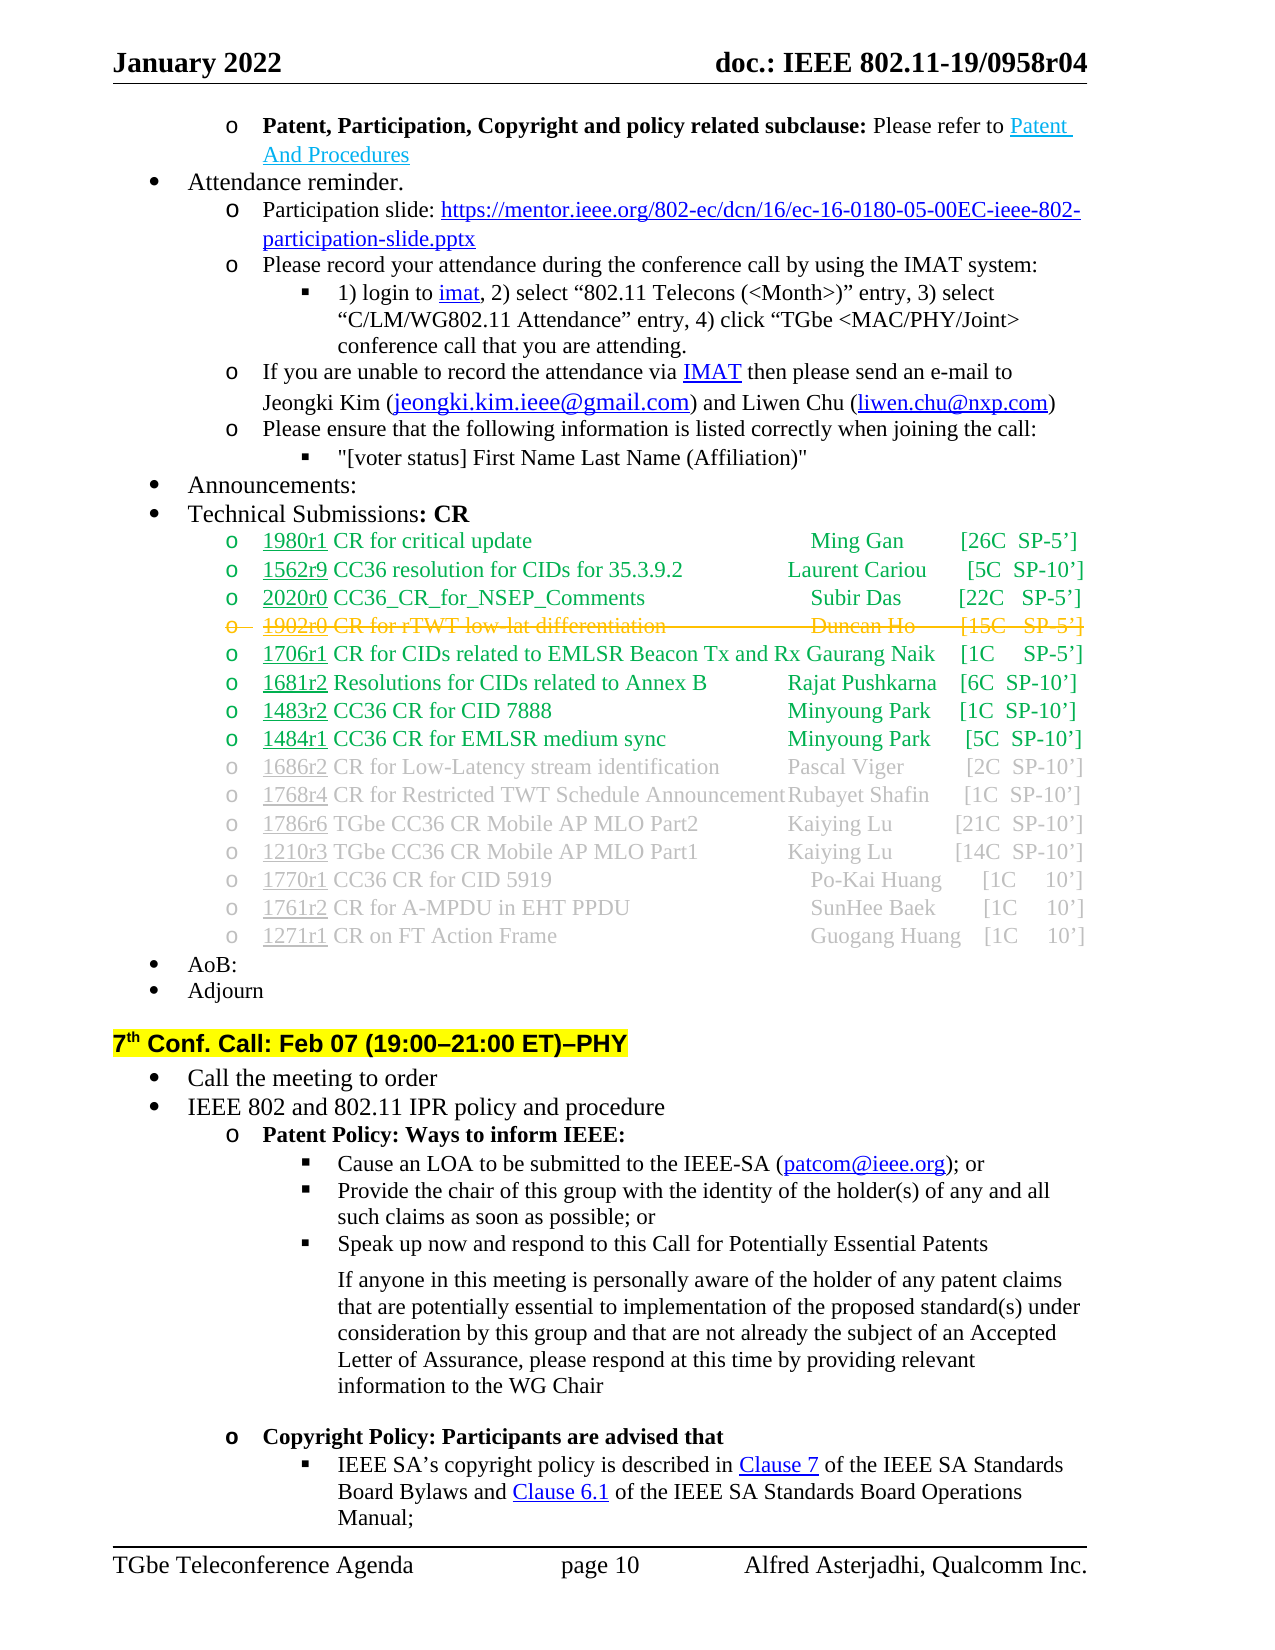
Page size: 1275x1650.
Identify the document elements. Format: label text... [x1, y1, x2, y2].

list 1761r2 CR for A-MPDU in EHT PPDU SunHee Baek [1C 10’] [225, 894, 1087, 923]
list If anyone in this meeting is personally aware of the holder of any patent claims that are potentially essential to implementation of the proposed standard(s) under consideration by this group and that are not already the subject of an Accepted Letter of Assurance, please respond at this time by providing relevant information to the WG Chair [337, 1267, 1087, 1398]
list Copyright Policy: Participants are advised that [225, 1423, 1087, 1452]
list 1902r0 CR for rTWT low-lat differentiation Duncan Ho [15C SP-5’] [225, 612, 1087, 640]
list Please ensure that the following information is listed correctly when joining the call: [225, 415, 1087, 443]
list IEEE SA’s copyright policy is described in Clause 7 of the IEEE SA Standards Board Bylaws and Clause 6.1 of the IEEE SA Standards Board Operations Manual; [300, 1452, 1087, 1531]
list 1271r1 CR on FT Action Frame Guogang Huang [1C 10’] [225, 923, 1087, 951]
list Patent, Participation, Copyright and policy related subclause: Please refer to Patent And Procedures [225, 112, 1087, 167]
list 1) login to imat, 2) select “802.11 Telecons (<Month>)” entry, 3) select “C/LM/WG802.11 Attendance” entry, 4) click “TGbe <MAC/PHY/Joint> conference call that you are attending. [300, 279, 1087, 358]
list 1686r2 CR for Low-Latency stream identification Pascal Viger [2C SP-10’] [225, 753, 1087, 781]
list IEEE 802 and 802.11 IPR policy and procedure [150, 1092, 1087, 1121]
list 1786r6 TGbe CC36 CR Mobile AP MLO Part2 Kaiying Lu [21C SP-10’] [225, 810, 1087, 838]
list Attendance reminder. [150, 167, 1087, 196]
list 1484r1 CC36 CR for EMLSR medium sync Minyoung Park [5C SP-10’] [225, 725, 1087, 753]
list 1768r4 CR for Restricted TWT Schedule Announcement Rubayet Shafin [1C SP-10’] [225, 781, 1087, 810]
list 1210r3 TGbe CC36 CR Mobile AP MLO Part1 Kaiying Lu [14C SP-10’] [225, 838, 1087, 866]
list Technical Submissions: CR [150, 499, 1087, 527]
list AoB: [150, 951, 1087, 977]
subtitle 7th Conf. Call: Feb 07 (19:00–21:00 ET)–PHY [112, 1028, 1087, 1057]
list If you are unable to record the attendance via IMAT then please send an e-mail to Jeongki Kim (jeongki.kim.ieee@gmail.com) and Liwen Chu (liwen.chu@nxp.com) [225, 358, 1087, 415]
list Patent Policy: Ways to inform IEEE: [225, 1121, 1087, 1150]
list Participation slide: https://mentor.ieee.org/802-ec/dcn/16/ec-16-0180-05-00EC-ieee-802-participation-slide.pptx [225, 196, 1087, 251]
list Cause an LOA to be submitted to the IEEE-SA (patcom@ieee.org); or [300, 1150, 1087, 1177]
list 1483r2 CC36 CR for CID 7888 Minyoung Park [1C SP-10’] [225, 697, 1087, 725]
list Provide the chair of this group with the identity of the holder(s) of any and all such claims as soon as possible; or [300, 1177, 1087, 1230]
list Adjourn [150, 977, 1087, 1003]
list Announcements: [150, 470, 1087, 499]
list 1770r1 CC36 CR for CID 5919 Po-Kai Huang [1C 10’] [225, 866, 1087, 894]
list Call the meeting to order [150, 1063, 1087, 1092]
list 1980r1 CR for critical update Ming Gan [26C SP-5’] [225, 527, 1087, 556]
list 1681r2 Resolutions for CIDs related to Annex B Rajat Pushkarna [6C SP-10’] [225, 668, 1087, 697]
list 1562r9 CC36 resolution for CIDs for 35.3.9.2 Laurent Cariou [5C SP-10’] [225, 556, 1087, 584]
list Speak up now and respond to this Call for Potentially Essential Patents [300, 1230, 1087, 1256]
list "[voter status] First Name Last Name (Affiliation)" [300, 443, 1087, 470]
list 2020r0 CC36_CR_for_NSEP_Comments Subir Das [22C SP-5’] [225, 584, 1087, 612]
list Please record your attendance during the conference call by using the IMAT system: [225, 251, 1087, 279]
list 1706r1 CR for CIDs related to EMLSR Beacon Tx and Rx Gaurang Naik [1C SP-5’] [225, 640, 1087, 668]
